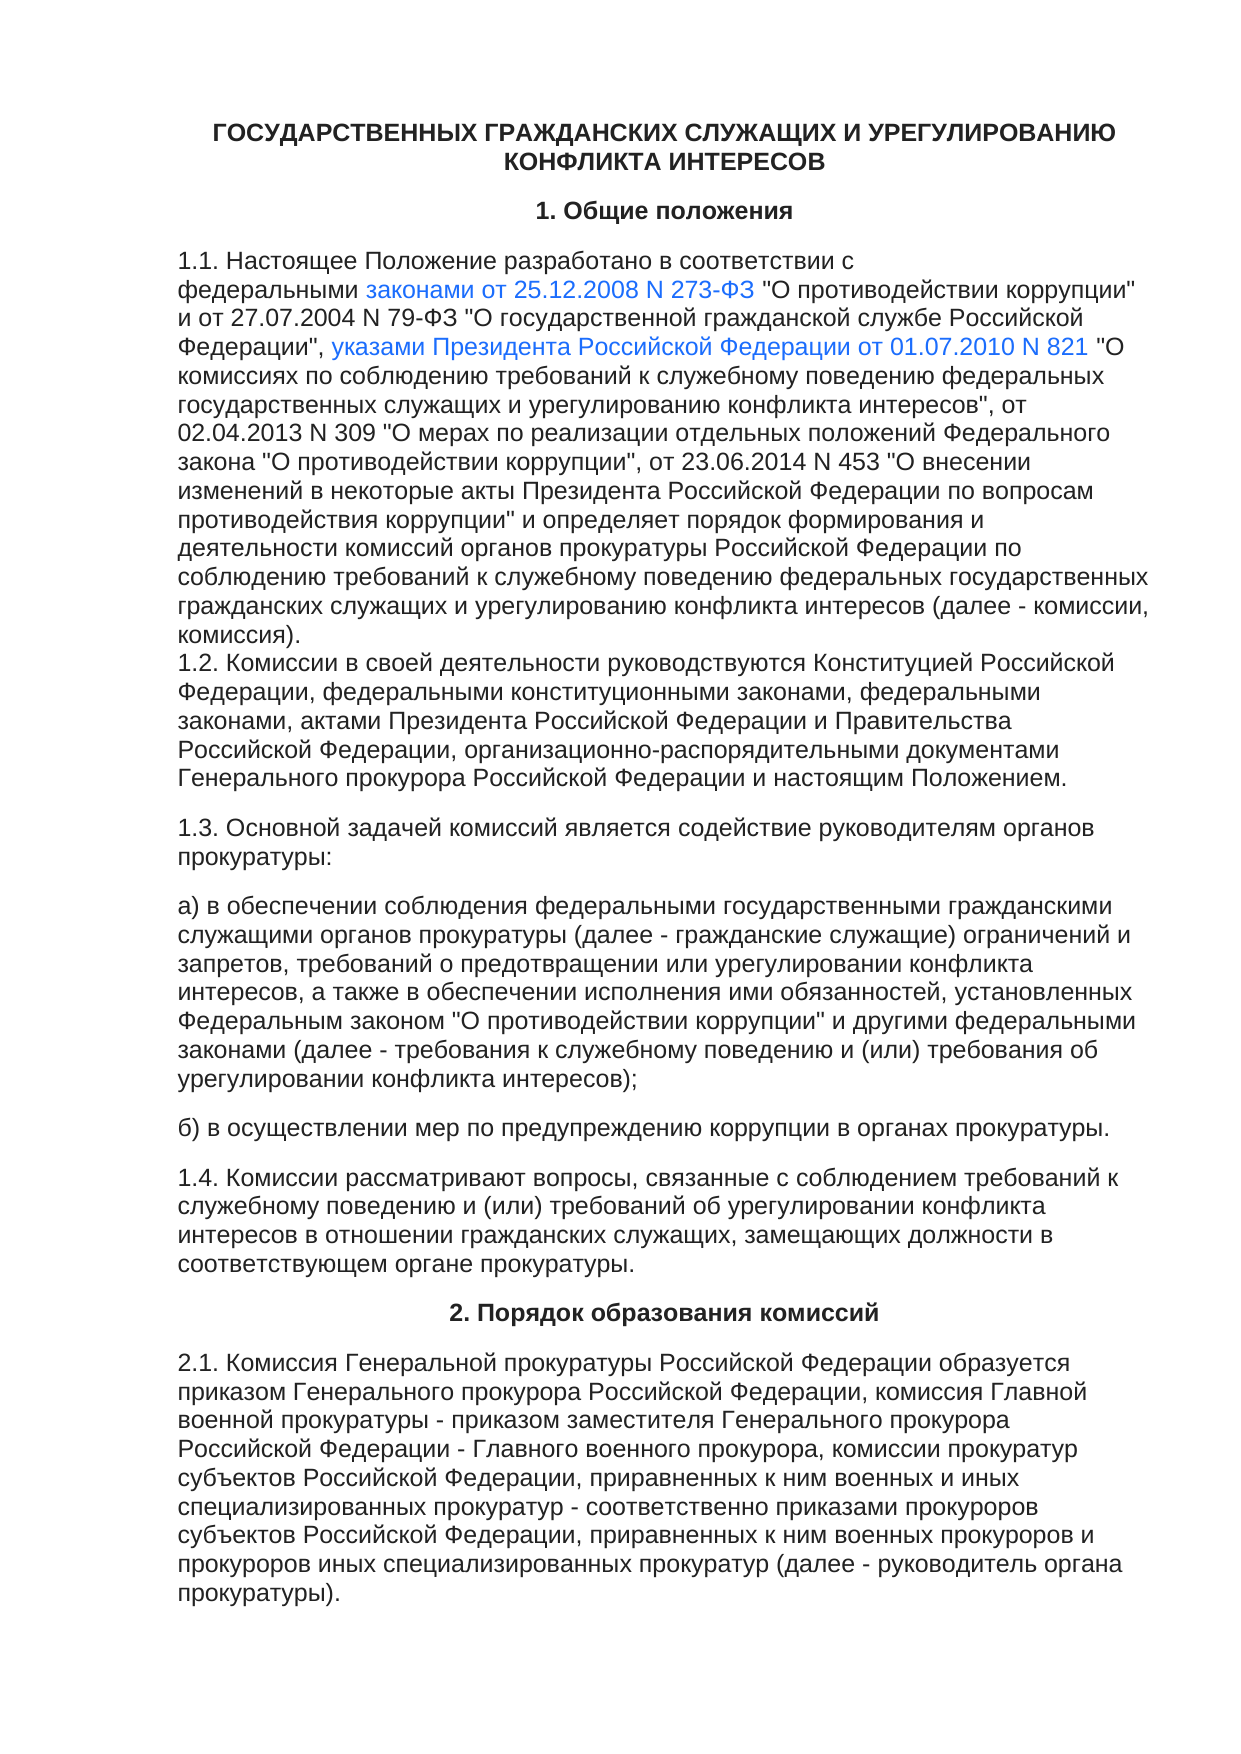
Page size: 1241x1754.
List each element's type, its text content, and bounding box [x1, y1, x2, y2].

text 1.2. Комиссии в своей деятельности руководствуются Конституцией Российской Федерации, федеральными конституционными законами, федеральными законами, актами Президента Российской Федерации и Правительства Российской Федерации, организационно-распорядительными документами Генерального прокурора Российской Федерации и настоящим Положением. [177, 648, 1152, 792]
text а) в обеспечении соблюдения федеральными государственными гражданскими служащими органов прокуратуры (далее - гражданские служащие) ограничений и запретов, требований о предотвращении или урегулировании конфликта интересов, а также в обеспечении исполнения ими обязанностей, установленных Федеральным законом "О противодействии коррупции" и другими федеральными законами (далее - требования к служебному поведению и (или) требования об урегулировании конфликта интересов); [177, 891, 1152, 1092]
text 1.4. Комиссии рассматривают вопросы, связанные с соблюдением требований к служебному поведению и (или) требований об урегулировании конфликта интересов в отношении гражданских служащих, замещающих должности в соответствующем органе прокуратуры. [177, 1162, 1152, 1277]
text 1.1. Настоящее Положение разработано в соответствии с федеральными законами от 25.12.2008 N 273-ФЗ "О противодействии коррупции" и от 27.07.2004 N 79-ФЗ "О государственной гражданской службе Российской Федерации", указами Президента Российской Федерации от 01.07.2010 N 821 "О комиссиях по соблюдению требований к служебному поведению федеральных государственных служащих и урегулированию конфликта интересов", от 02.04.2013 N 309 "О мерах по реализации отдельных положений Федерального закона "О противодействии коррупции", от 23.06.2014 N 453 "О внесении изменений в некоторые акты Президента Российской Федерации по вопросам противодействия коррупции" и определяет порядок формирования и деятельности комиссий органов прокуратуры Российской Федерации по соблюдению требований к служебному поведению федеральных государственных гражданских служащих и урегулированию конфликта интересов (далее - комиссии, комиссия). [177, 246, 1152, 648]
text 2. Порядок образования комиссий [177, 1298, 1152, 1327]
text 2.1. Комиссия Генеральной прокуратуры Российской Федерации образуется приказом Генерального прокурора Российской Федерации, комиссия Главной военной прокуратуры - приказом заместителя Генерального прокурора Российской Федерации - Главного военного прокурора, комиссии прокуратур субъектов Российской Федерации, приравненных к ним военных и иных специализированных прокуратур - соответственно приказами прокуроров субъектов Российской Федерации, приравненных к ним военных прокуроров и прокуроров иных специализированных прокуратур (далее - руководитель органа прокуратуры). [177, 1348, 1152, 1606]
text 1.3. Основной задачей комиссий является содействие руководителям органов прокуратуры: [177, 813, 1152, 870]
text 1. Общие положения [177, 196, 1152, 225]
text б) в осуществлении мер по предупреждению коррупции в органах прокуратуры. [177, 1113, 1152, 1142]
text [177, 118, 1152, 176]
